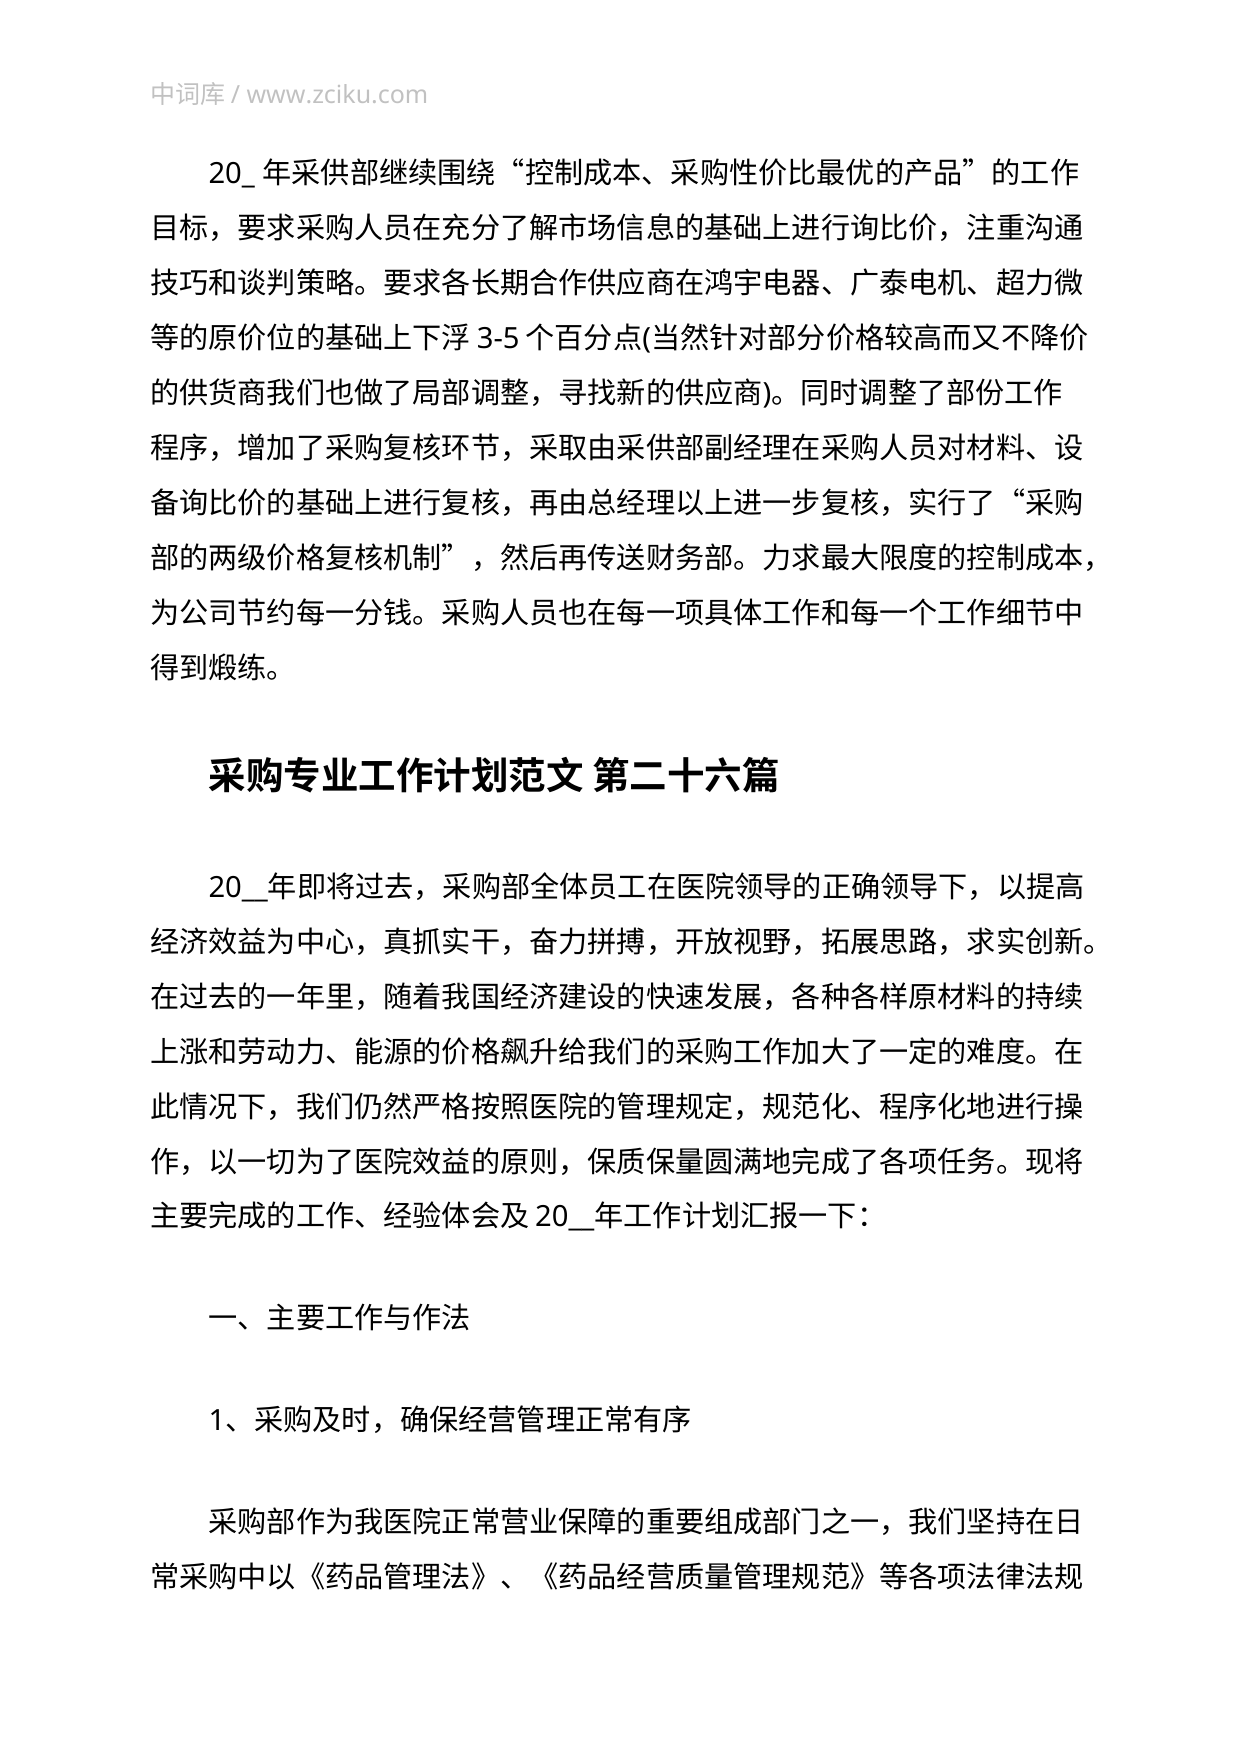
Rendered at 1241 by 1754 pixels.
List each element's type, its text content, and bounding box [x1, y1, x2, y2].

text 20__年即将过去，采购部全体员工在医院领导的正确领导下，以提高经济效益为中心，真抓实干，奋力拼搏，开放视野，拓展思路，求实创新。在过去的一年里，随着我国经济建设的快速发展，各种各样原材料的持续上涨和劳动力、能源的价格飙升给我们的采购工作加大了一定的难度。在此情况下，我们仍然严格按照医院的管理规定，规范化、程序化地进行操作，以一切为了医院效益的原则，保质保量圆满地完成了各项任务。现将主要完成的工作、经验体会及20__年工作计划汇报一下： [150, 863, 1090, 1235]
text 20_ 年采供部继续围绕“控制成本、采购性价比最优的产品”的工作目标，要求采购人员在充分了解市场信息的基础上进行询比价，注重沟通技巧和谈判策略。要求各长期合作供应商在鸿宇电器、广泰电机、超力微等的原价位的基础上下浮3-5个百分点(当然针对部分价格较高而又不降价的供货商我们也做了局部调整，寻找新的供应商)。同时调整了部份工作程序，增加了采购复核环节，采取由采供部副经理在采购人员对材料、设备询比价的基础上进行复核，再由总经理以上进一步复核，实行了“采购部的两级价格复核机制”，然后再传送财务部。力求最大限度的控制成本，为公司节约每一分钱。采购人员也在每一项具体工作和每一个工作细节中得到煅练。 [150, 150, 1090, 687]
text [150, 1499, 1090, 1596]
text 采购专业工作计划范文 第二十六篇 [150, 746, 1090, 800]
text 1、采购及时，确保经营管理正常有序 [150, 1397, 1090, 1439]
text 一、主要工作与作法 [150, 1295, 1090, 1337]
